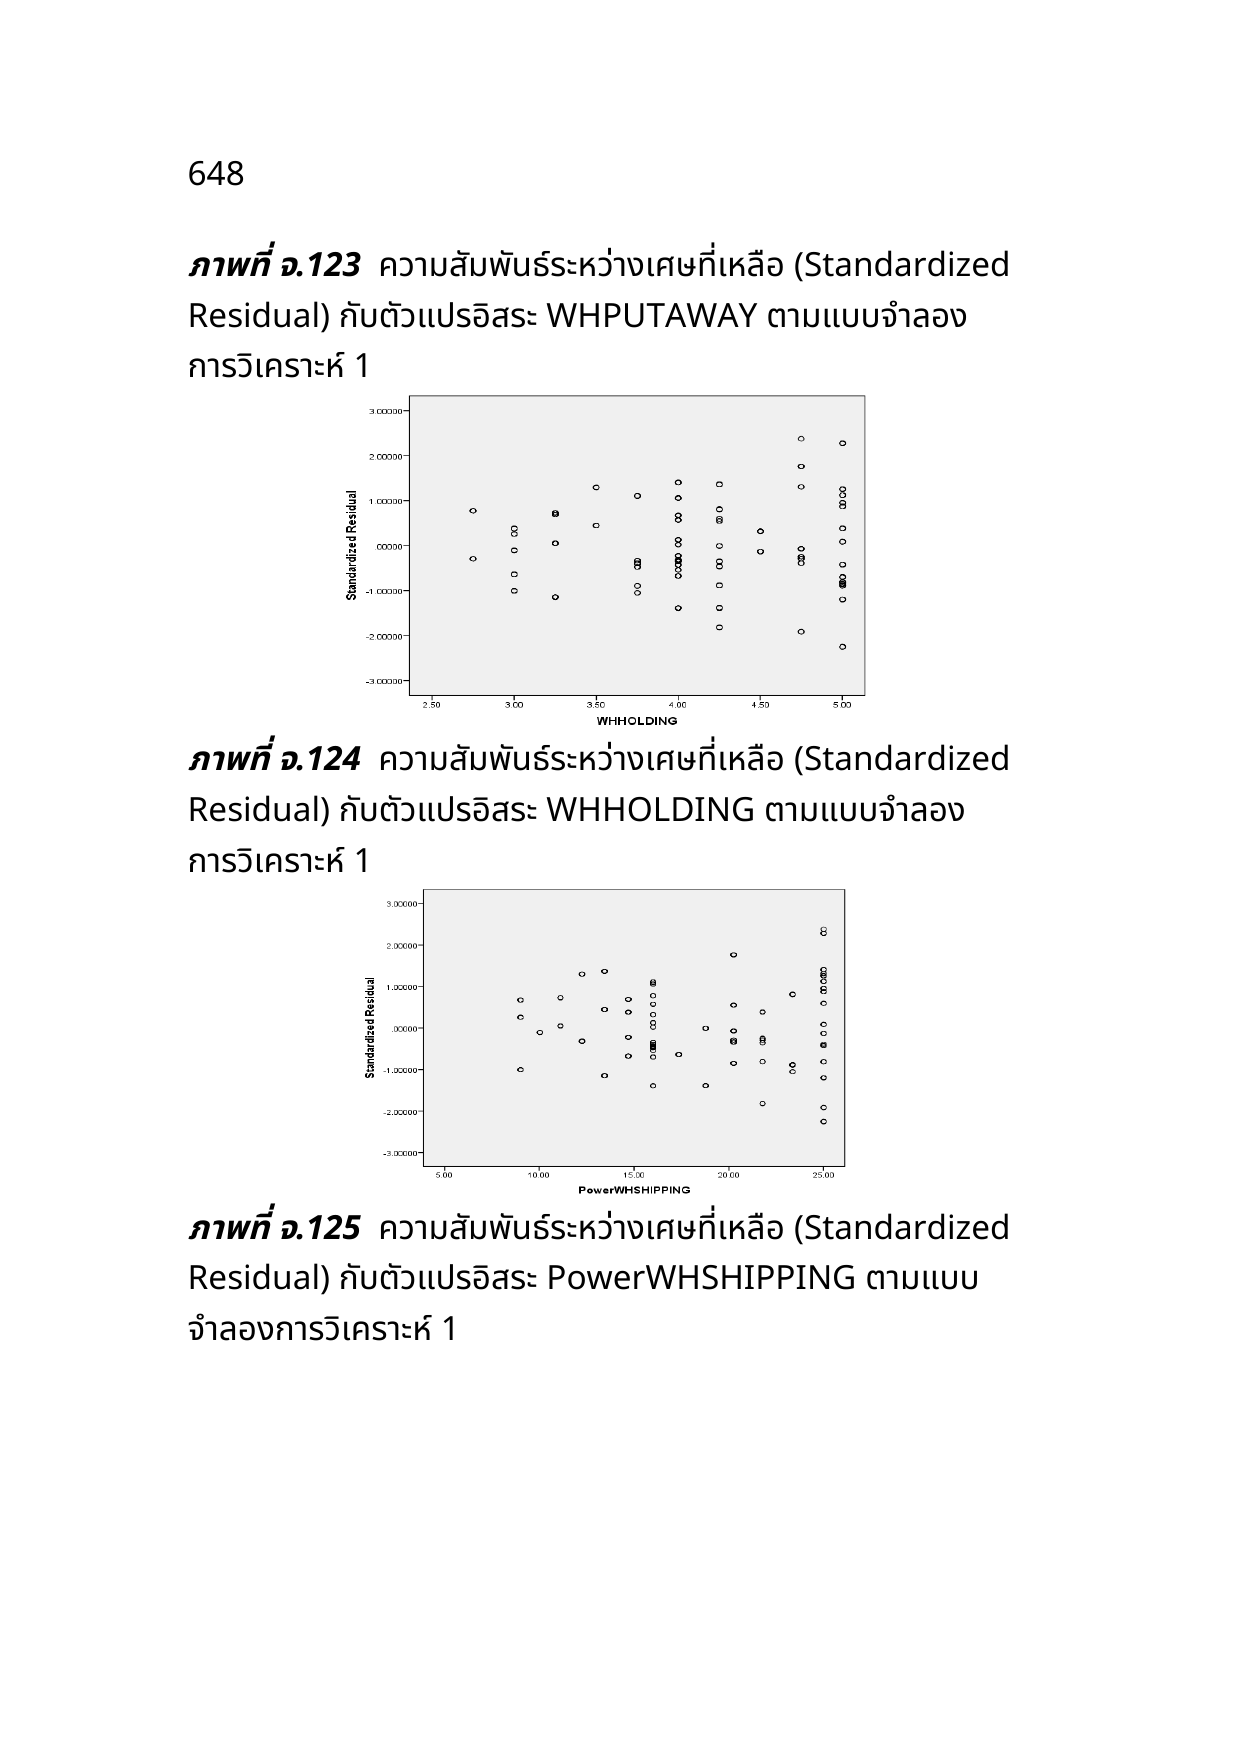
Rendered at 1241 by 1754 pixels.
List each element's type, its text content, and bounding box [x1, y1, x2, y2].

text ภาพที่ จ.125 ความสัมพันธ์ระหว่างเศษที่เหลือ (Standardized Residual) กับตัวแปรอิสระ PowerWHSHIPPING ตามแบบจำลองการวิเคราะห์ 1 [187, 1203, 1015, 1355]
text ภาพที่ จ.123 ความสัมพันธ์ระหว่างเศษที่เหลือ (Standardized Residual) กับตัวแปรอิสระ WHPUTAWAY ตามแบบจำลองการวิเคราะห์ 1 [187, 241, 1015, 393]
picture [352, 887, 850, 1204]
picture [332, 392, 870, 736]
text ภาพที่ จ.124 ความสัมพันธ์ระหว่างเศษที่เหลือ (Standardized Residual) กับตัวแปรอิสระ WHHOLDING ตามแบบจำลองการวิเคราะห์ 1 [187, 735, 1015, 887]
